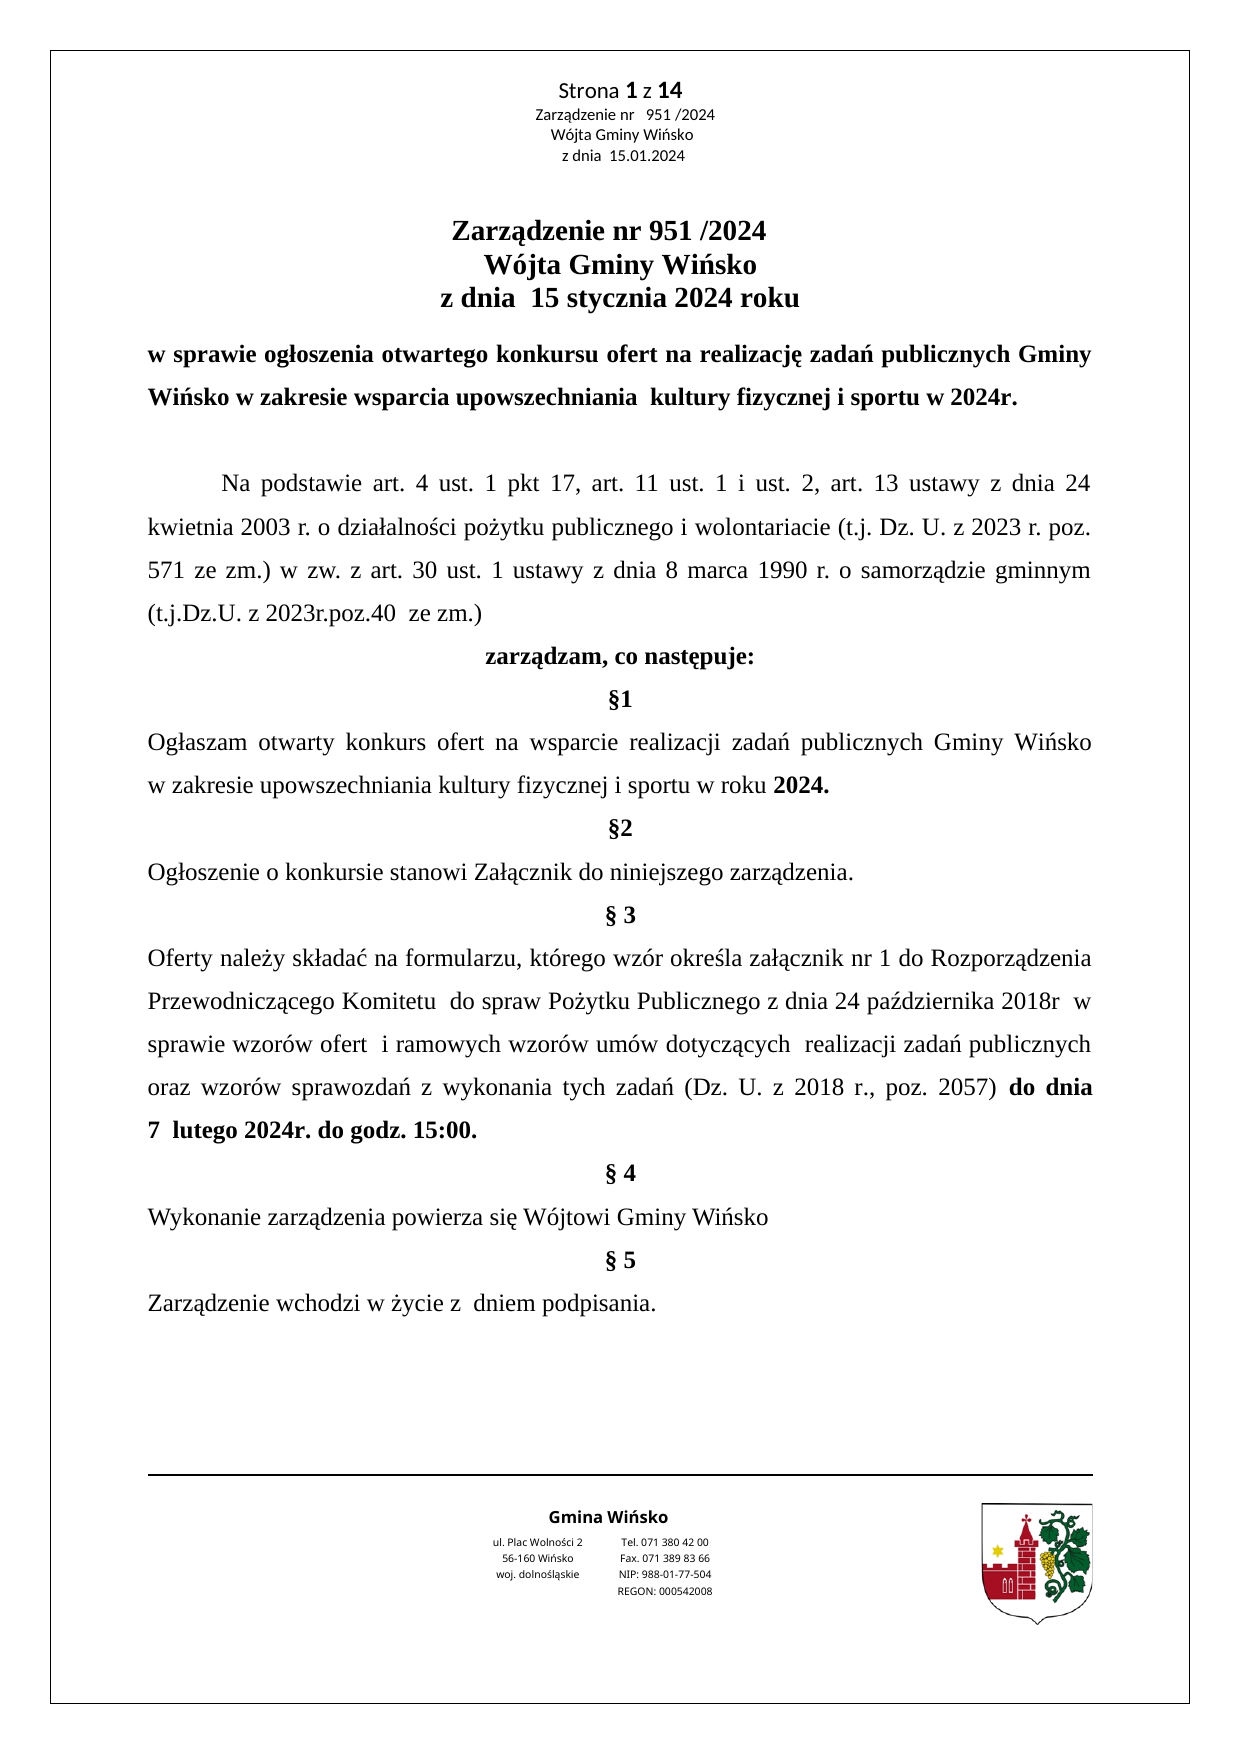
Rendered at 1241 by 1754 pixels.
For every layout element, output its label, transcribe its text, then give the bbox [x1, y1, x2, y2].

text w sprawie ogłoszenia otwartego konkursu ofert na realizację zadań publicznych Gminy Wińsko w zakresie wsparcia upowszechniania kultury fizycznej i sportu w 2024r. [147, 339, 1093, 411]
text Oferty należy składać na formularzu, którego wzór określa załącznik nr 1 do Rozporządzenia Przewodniczącego Komitetu do spraw Pożytku Publicznego z dnia 24 października 2018r w sprawie wzorów ofert i ramowych wzorów umów dotyczących realizacji zadań publicznych oraz wzorów sprawozdań z wykonania tych zadań (Dz. U. z 2018 r., poz. 2057) do dnia 7 lutego 2024r. do godz. 15:00. [147, 943, 1093, 1144]
text Zarządzenie nr 951 /2024 [147, 213, 1093, 247]
text §1 [147, 684, 1093, 713]
text §2 [147, 813, 1093, 842]
text Wykonanie zarządzenia powierza się Wójtowi Gminy Wińsko [147, 1202, 1093, 1230]
text z dnia 15 stycznia 2024 roku [147, 281, 1093, 314]
text Na podstawie art. 4 ust. 1 pkt 17, art. 11 ust. 1 i ust. 2, art. 13 ustawy z dnia 24 kwietnia 2003 r. o działalności pożytku publicznego i wolontariacie (t.j. Dz. U. z 2023 r. poz. 571 ze zm.) w zw. z art. 30 ust. 1 ustawy z dnia 8 marca 1990 r. o samorządzie gminnym (t.j.Dz.U. z 2023r.poz.40 ze zm.) [147, 468, 1093, 627]
text Ogłoszenie o konkursie stanowi Załącznik do niniejszego zarządzenia. [147, 857, 1093, 885]
text § 5 [147, 1245, 1093, 1273]
text Wójta Gminy Wińsko [147, 247, 1093, 281]
text § 3 [147, 900, 1093, 928]
text § 4 [147, 1158, 1093, 1187]
picture [981, 1503, 1093, 1625]
text Zarządzenie wchodzi w życie z dniem podpisania. [147, 1288, 1093, 1317]
text Ogłaszam otwarty konkurs ofert na wsparcie realizacji zadań publicznych Gminy Wińsko w zakresie upowszechniania kultury fizycznej i sportu w roku 2024. [147, 727, 1093, 799]
text zarządzam, co następuje: [147, 641, 1093, 670]
